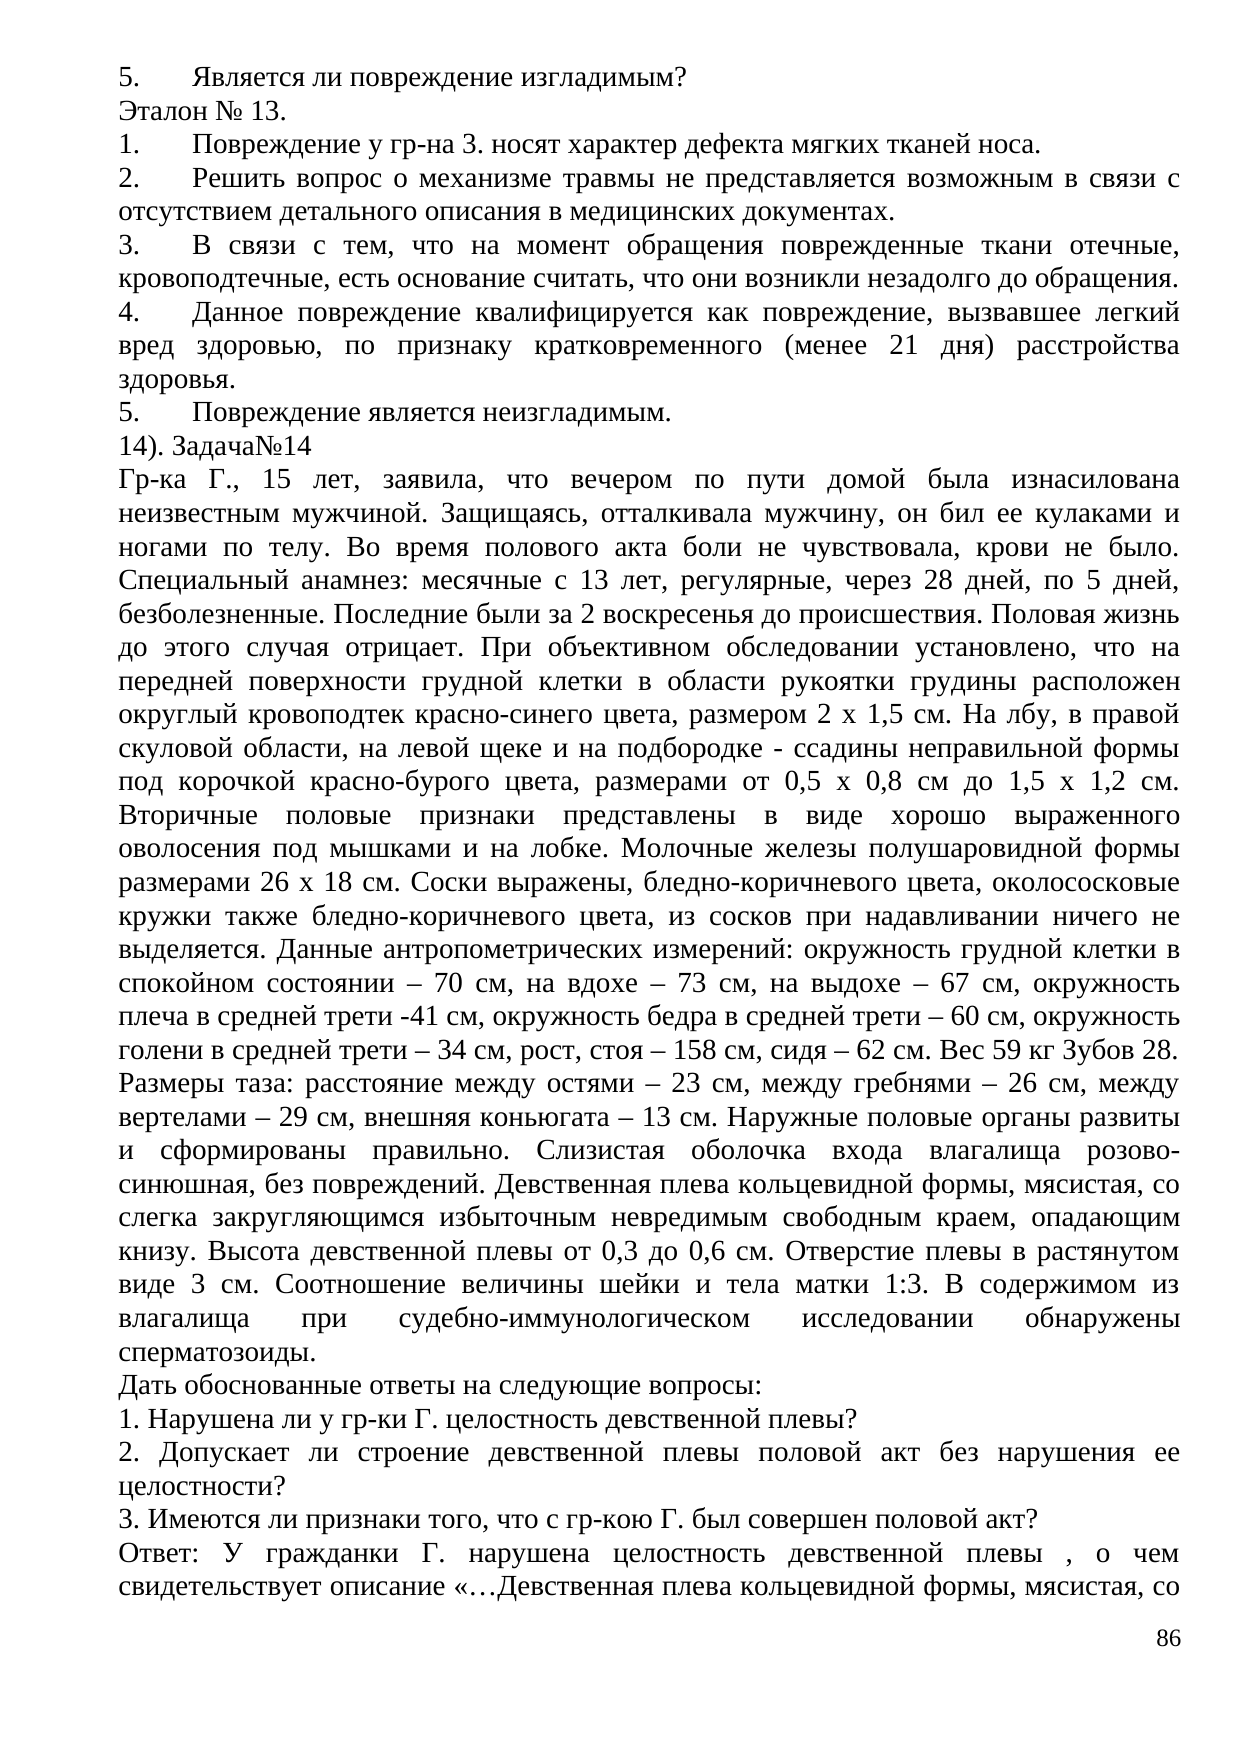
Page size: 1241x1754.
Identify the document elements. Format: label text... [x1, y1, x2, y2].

text 2. Решить вопрос о механизме травмы не представляется возможным в связи с отсутствием детального описания в медицинских документах. [118, 160, 1181, 227]
text 3. Имеются ли признаки того, что с гр-кою Г. был совершен половой акт? [118, 1501, 1181, 1535]
text 1. Повреждение у гр-на 3. носят характер дефекта мягких тканей носа. [118, 126, 1181, 160]
text 14). Задача№14 [118, 428, 1181, 462]
text 4. Данное повреждение квалифицируется как повреждение, вызвавшее легкий вред здоровью, по признаку кратковременного (менее 21 дня) расстройства здоровья. [118, 294, 1181, 394]
text Дать обоснованные ответы на следующие вопросы: [118, 1367, 1181, 1401]
text 2. Допускает ли строение девственной плевы половой акт без нарушения ее целостности? [118, 1434, 1181, 1501]
text Эталон № 13. [118, 93, 1181, 126]
text 5. Является ли повреждение изгладимым? [118, 59, 1181, 93]
text 1. Нарушена ли у гр-ки Г. целостность девственной плевы? [118, 1401, 1181, 1434]
text 3. В связи с тем, что на момент обращения поврежденные ткани отечные, кровоподтечные, есть основание считать, что они возникли незадолго до обращения. [118, 227, 1181, 294]
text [118, 1535, 1181, 1602]
text 5. Повреждение является неизгладимым. [118, 394, 1181, 428]
text Гр-ка Г., 15 лет, заявила, что вечером по пути домой была изнасилована неизвестным мужчиной. Защищаясь, отталкивала мужчину, он бил ее кулаками и ногами по телу. Во время полового акта боли не чувствовала, крови не было. Специальный анамнез: месячные с 13 лет, регулярные, через 28 дней, по 5 дней, безболезненные. Последние были за 2 воскресенья до происшествия. Половая жизнь до этого случая отрицает. При объективном обследовании установлено, что на передней поверхности грудной клетки в области рукоятки грудины расположен округлый кровоподтек красно-синего цвета, размером 2 х 1,5 см. На лбу, в правой скуловой области, на левой щеке и на подбородке - ссадины неправильной формы под корочкой красно-бурого цвета, размерами от 0,5 х 0,8 см до 1,5 х 1,2 см. Вторичные половые признаки представлены в виде хорошо выраженного оволосения под мышками и на лобке. Молочные железы полушаровидной формы размерами 26 х 18 см. Соски выражены, бледно-коричневого цвета, околососковые кружки также бледно-коричневого цвета, из сосков при надавливании ничего не выделяется. Данные антропометрических измерений: окружность грудной клетки в спокойном состоянии – 70 см, на вдохе – 73 см, на выдохе – 67 см, окружность плеча в средней трети -41 см, окружность бедра в средней трети – 60 см, окружность голени в средней трети – 34 см, рост, стоя – 158 см, сидя – 62 см. Вес 59 кг Зубов 28. Размеры таза: расстояние между остями – 23 см, между гребнями – 26 см, между вертелами – 29 см, внешняя коньюгата – 13 см. Наружные половые органы развиты и сформированы правильно. Слизистая оболочка входа влагалища розово-синюшная, без повреждений. Девственная плева кольцевидной формы, мясистая, со слегка закругляющимся избыточным невредимым свободным краем, опадающим книзу. Высота девственной плевы от 0,3 до 0,6 см. Отверстие плевы в растянутом виде 3 см. Соотношение величины шейки и тела матки 1:3. В содержимом из влагалища при судебно-иммунологическом исследовании обнаружены сперматозоиды. [118, 462, 1181, 1367]
